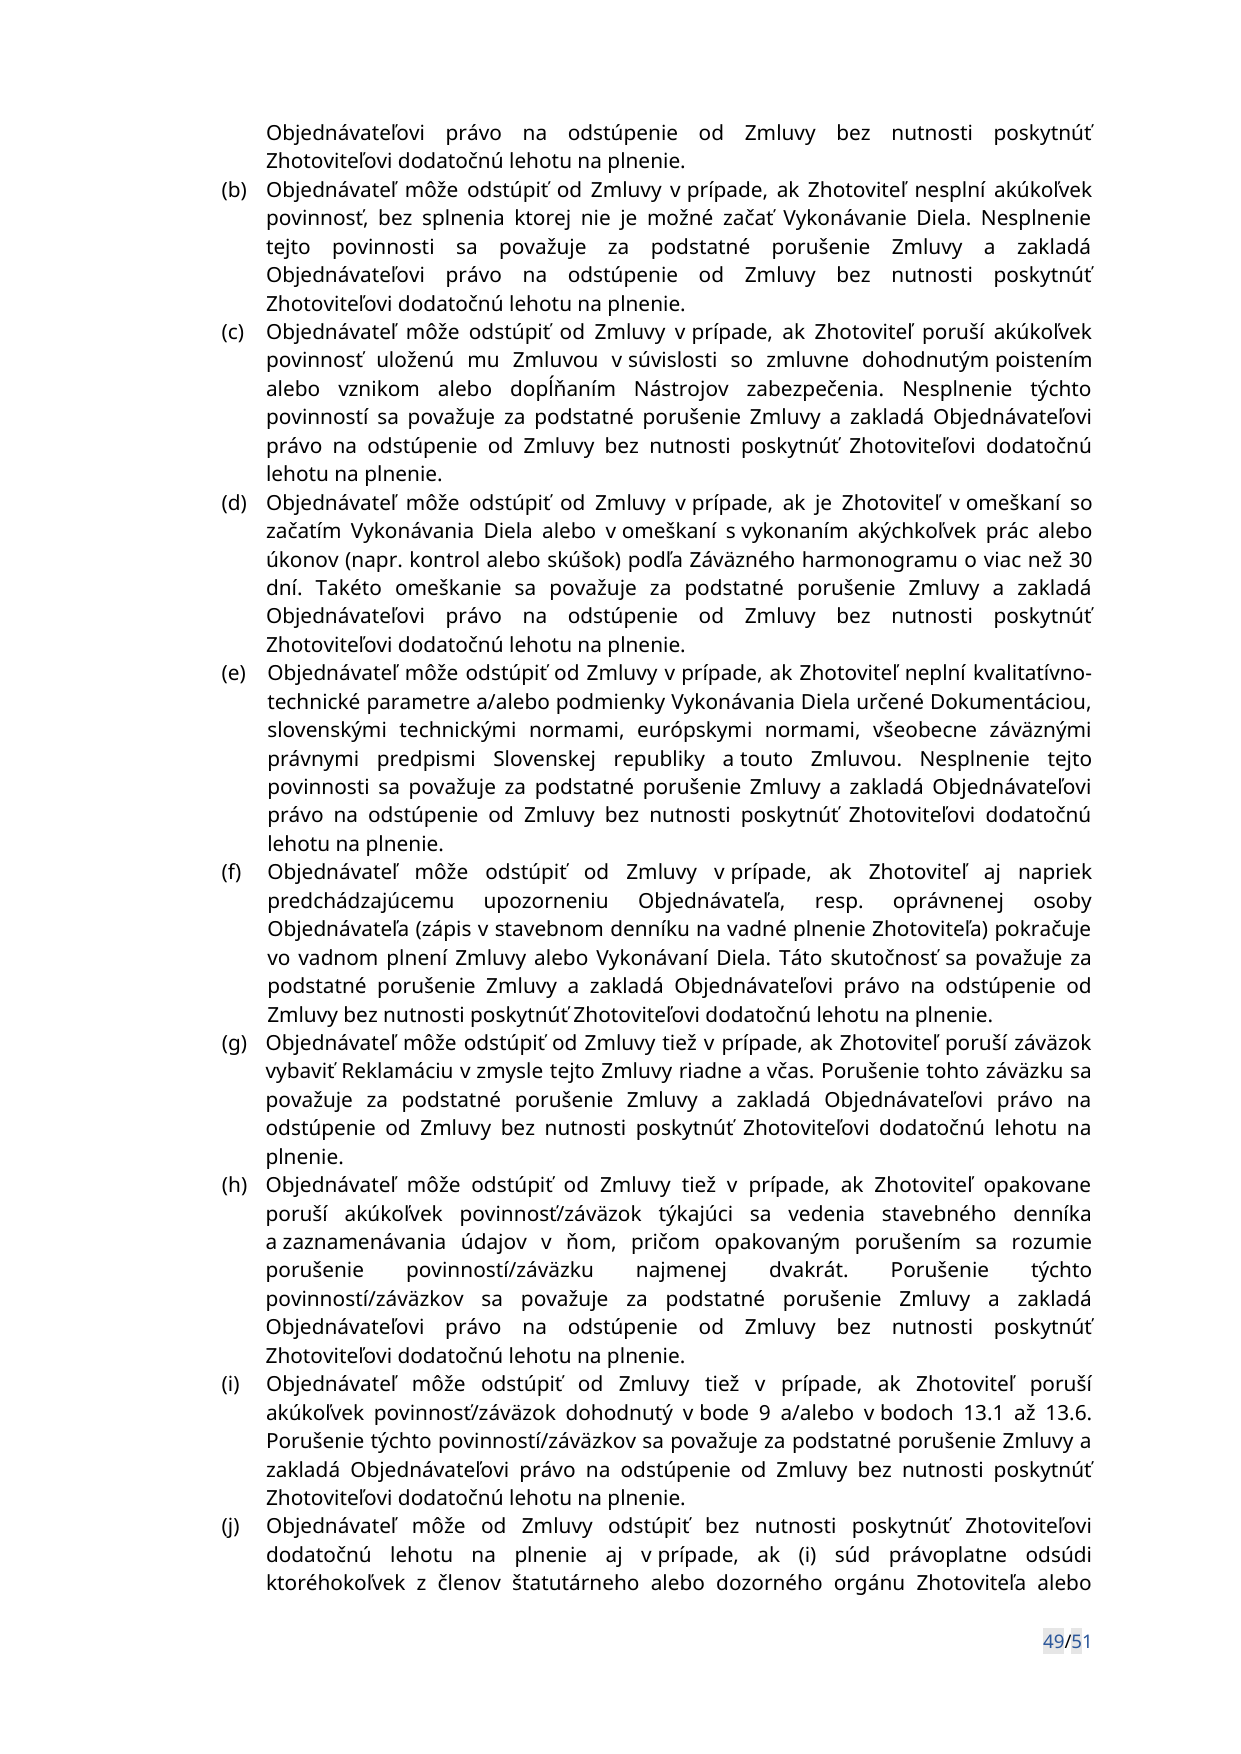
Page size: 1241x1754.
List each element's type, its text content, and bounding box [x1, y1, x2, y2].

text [221, 118, 1093, 175]
text (b) Objednávateľ môže odstúpiť od Zmluvy v prípade, ak Zhotoviteľ nesplní akúkoľvek povinnosť, bez splnenia ktorej nie je možné začať Vykonávanie Diela. Nesplnenie tejto povinnosti sa považuje za podstatné porušenie Zmluvy a zakladá Objednávateľovi právo na odstúpenie od Zmluvy bez nutnosti poskytnúť Zhotoviteľovi dodatočnú lehotu na plnenie. [221, 175, 1093, 317]
text (c) Objednávateľ môže odstúpiť od Zmluvy v prípade, ak Zhotoviteľ poruší akúkoľvek povinnosť uloženú mu Zmluvou v súvislosti so zmluvne dohodnutým poistením alebo vznikom alebo dopĺňaním Nástrojov zabezpečenia. Nesplnenie týchto povinností sa považuje za podstatné porušenie Zmluvy a zakladá Objednávateľovi právo na odstúpenie od Zmluvy bez nutnosti poskytnúť Zhotoviteľovi dodatočnú lehotu na plnenie. [221, 317, 1093, 488]
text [221, 1512, 1093, 1597]
list Objednávateľ môže odstúpiť od Zmluvy tiež v prípade, ak Zhotoviteľ opakovane poruší akúkoľvek povinnosť/záväzok týkajúci sa vedenia stavebného denníka a zaznamenávania údajov v ňom, pričom opakovaným porušením sa rozumie porušenie povinností/záväzku najmenej dvakrát. Porušenie týchto povinností/záväzkov sa považuje za podstatné porušenie Zmluvy a zakladá Objednávateľovi právo na odstúpenie od Zmluvy bez nutnosti poskytnúť Zhotoviteľovi dodatočnú lehotu na plnenie. [222, 1170, 1093, 1369]
list Objednávateľ môže odstúpiť od Zmluvy tiež v prípade, ak Zhotoviteľ poruší záväzok vybaviť Reklamáciu v zmysle tejto Zmluvy riadne a včas. Porušenie tohto záväzku sa považuje za podstatné porušenie Zmluvy a zakladá Objednávateľovi právo na odstúpenie od Zmluvy bez nutnosti poskytnúť Zhotoviteľovi dodatočnú lehotu na plnenie. [222, 1028, 1093, 1170]
list Objednávateľ môže odstúpiť od Zmluvy v prípade, ak Zhotoviteľ aj napriek predchádzajúcemu upozorneniu Objednávateľa, resp. oprávnenej osoby Objednávateľa (zápis v stavebnom denníku na vadné plnenie Zhotoviteľa) pokračuje vo vadnom plnení Zmluvy alebo Vykonávaní Diela. Táto skutočnosť sa považuje za podstatné porušenie Zmluvy a zakladá Objednávateľovi právo na odstúpenie od Zmluvy bez nutnosti poskytnúť Zhotoviteľovi dodatočnú lehotu na plnenie. [221, 857, 1093, 1028]
text (d) Objednávateľ môže odstúpiť od Zmluvy v prípade, ak je Zhotoviteľ v omeškaní so začatím Vykonávania Diela alebo v omeškaní s vykonaním akýchkoľvek prác alebo úkonov (napr. kontrol alebo skúšok) podľa Záväzného harmonogramu o viac než 30 dní. Takéto omeškanie sa považuje za podstatné porušenie Zmluvy a zakladá Objednávateľovi právo na odstúpenie od Zmluvy bez nutnosti poskytnúť Zhotoviteľovi dodatočnú lehotu na plnenie. [221, 488, 1093, 658]
text (i) Objednávateľ môže odstúpiť od Zmluvy tiež v prípade, ak Zhotoviteľ poruší akúkoľvek povinnosť/záväzok dohodnutý v bode 9 a/alebo v bodoch 13.1 až 13.6. Porušenie týchto povinností/záväzkov sa považuje za podstatné porušenie Zmluvy a zakladá Objednávateľovi právo na odstúpenie od Zmluvy bez nutnosti poskytnúť Zhotoviteľovi dodatočnú lehotu na plnenie. [221, 1369, 1093, 1512]
list Objednávateľ môže odstúpiť od Zmluvy v prípade, ak Zhotoviteľ neplní kvalitatívno-technické parametre a/alebo podmienky Vykonávania Diela určené Dokumentáciou, slovenskými technickými normami, európskymi normami, všeobecne záväznými právnymi predpismi Slovenskej republiky a touto Zmluvou. Nesplnenie tejto povinnosti sa považuje za podstatné porušenie Zmluvy a zakladá Objednávateľovi právo na odstúpenie od Zmluvy bez nutnosti poskytnúť Zhotoviteľovi dodatočnú lehotu na plnenie. [221, 658, 1093, 857]
